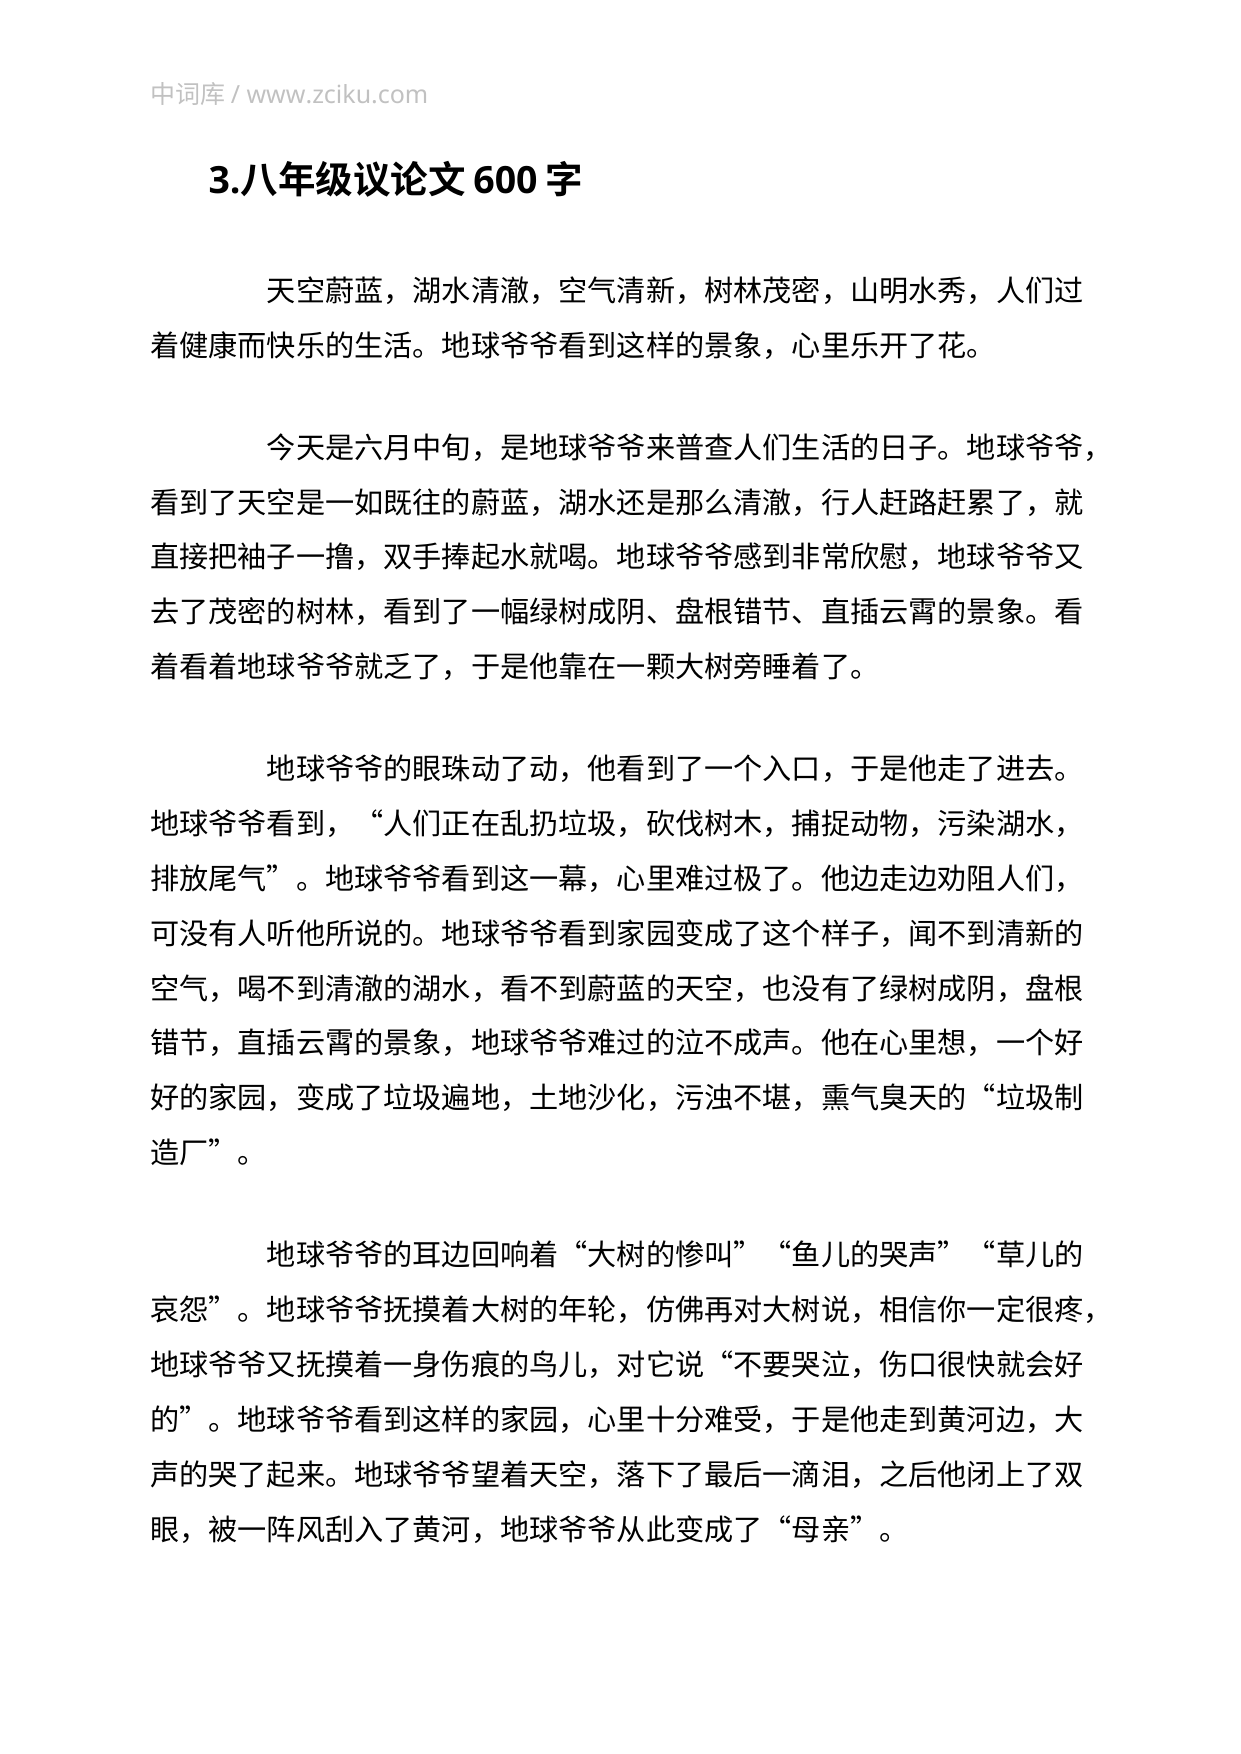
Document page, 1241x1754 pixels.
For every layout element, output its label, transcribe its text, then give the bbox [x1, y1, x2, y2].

text 地球爷爷的眼珠动了动，他看到了一个入口，于是他走了进去。地球爷爷看到，“人们正在乱扔垃圾，砍伐树木，捕捉动物，污染湖水，排放尾气”。地球爷爷看到这一幕，心里难过极了。他边走边劝阻人们，可没有人听他所说的。地球爷爷看到家园变成了这个样子，闻不到清新的空气，喝不到清澈的湖水，看不到蔚蓝的天空，也没有了绿树成阴，盘根错节，直插云霄的景象，地球爷爷难过的泣不成声。他在心里想，一个好好的家园，变成了垃圾遍地，土地沙化，污浊不堪，熏气臭天的“垃圾制造厂”。 [150, 746, 1090, 1172]
text 天空蔚蓝，湖水清澈，空气清新，树林茂密，山明水秀，人们过着健康而快乐的生活。地球爷爷看到这样的景象，心里乐开了花。 [150, 268, 1090, 365]
text 今天是六月中旬，是地球爷爷来普查人们生活的日子。地球爷爷，看到了天空是一如既往的蔚蓝，湖水还是那么清澈，行人赶路赶累了，就直接把袖子一撸，双手捧起水就喝。地球爷爷感到非常欣慰，地球爷爷又去了茂密的树林，看到了一幅绿树成阴、盘根错节、直插云霄的景象。看着看着地球爷爷就乏了，于是他靠在一颗大树旁睡着了。 [150, 424, 1090, 686]
text 3.八年级议论文600字 [150, 150, 1090, 204]
text 地球爷爷的耳边回响着“大树的惨叫”“鱼儿的哭声”“草儿的哀怨”。地球爷爷抚摸着大树的年轮，仿佛再对大树说，相信你一定很疼，地球爷爷又抚摸着一身伤痕的鸟儿，对它说“不要哭泣，伤口很快就会好的”。地球爷爷看到这样的家园，心里十分难受，于是他走到黄河边，大声的哭了起来。地球爷爷望着天空，落下了最后一滴泪，之后他闭上了双眼，被一阵风刮入了黄河，地球爷爷从此变成了“母亲”。 [150, 1232, 1090, 1548]
